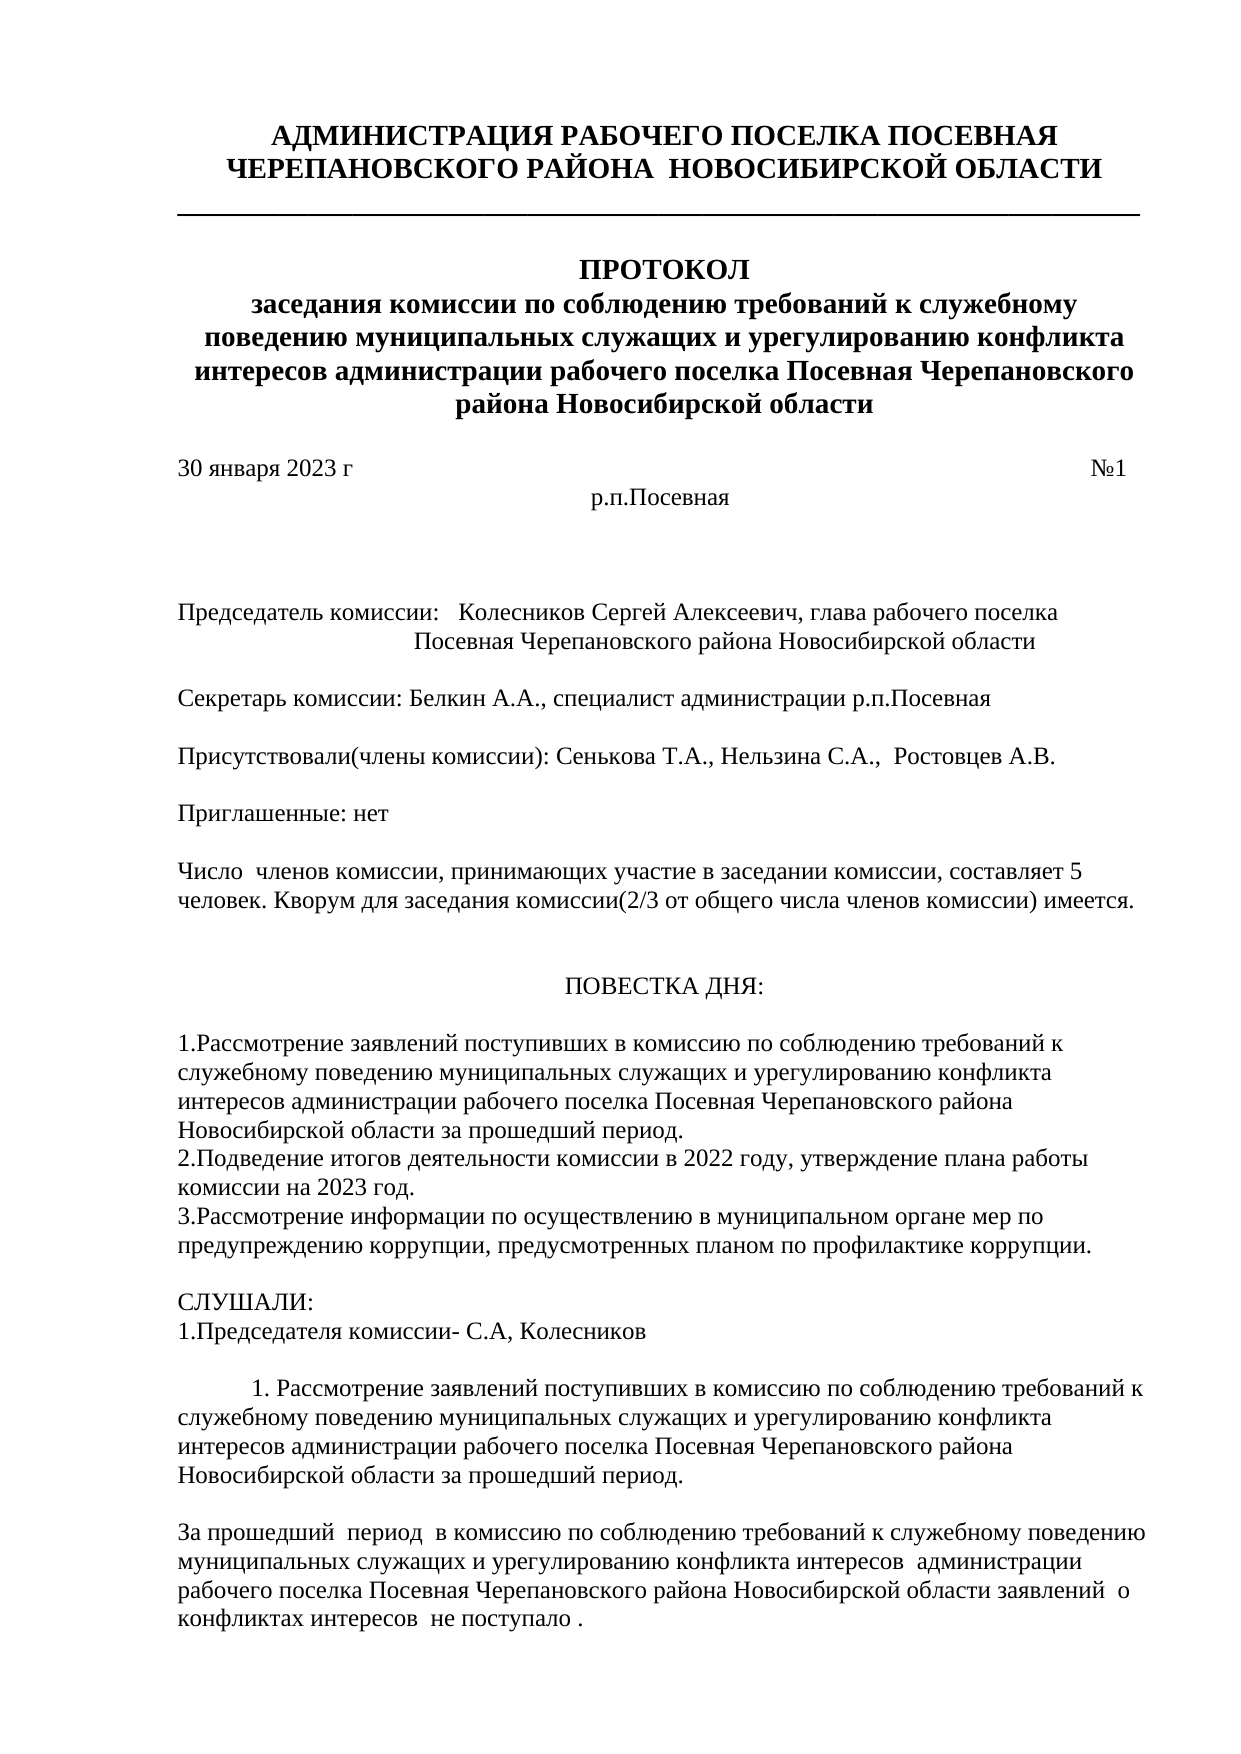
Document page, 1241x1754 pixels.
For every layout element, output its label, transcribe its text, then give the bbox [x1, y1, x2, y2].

text Председатель комиссии: Колесников Сергей Алексеевич, глава рабочего поселка Посевная Черепановского района Новосибирской области [177, 597, 1152, 655]
text Секретарь комиссии: Белкин А.А., специалист администрации р.п.Посевная [177, 683, 1152, 712]
text 1. Рассмотрение заявлений поступивших в комиссию по соблюдению требований к служебному поведению муниципальных служащих и урегулированию конфликта интересов администрации рабочего поселка Посевная Черепановского района Новосибирской области за прошедший период. [177, 1373, 1152, 1488]
text За прошедший период в комиссию по соблюдению требований к служебному поведению муниципальных служащих и урегулированию конфликта интересов администрации рабочего поселка Посевная Черепановского района Новосибирской области заявлений о конфликтах интересов не поступало . [177, 1517, 1152, 1632]
text ПРОТОКОЛ [177, 252, 1152, 286]
text р.п.Посевная [177, 482, 1152, 511]
text Число членов комиссии, принимающих участие в заседании комиссии, составляет 5 человек. Кворум для заседания комиссии(2/3 от общего числа членов комиссии) имеется. [177, 856, 1152, 913]
text Приглашенные: нет [177, 798, 1152, 827]
text заседания комиссии по соблюдению требований к служебному поведению муниципальных служащих и урегулированию конфликта интересов администрации рабочего поселка Посевная Черепановского района Новосибирской области [177, 286, 1152, 420]
text 1.Рассмотрение заявлений поступивших в комиссию по соблюдению требований к служебному поведению муниципальных служащих и урегулированию конфликта интересов администрации рабочего поселка Посевная Черепановского района Новосибирской области за прошедший период. [177, 1028, 1152, 1143]
text 3.Рассмотрение информации по осуществлению в муниципальном органе мер по предупреждению коррупции, предусмотренных планом по профилактике коррупции. [177, 1201, 1152, 1258]
text 30 января 2023 г №1 [177, 453, 1152, 482]
text 2.Подведение итогов деятельности комиссии в 2022 году, утверждение плана работы комиссии на 2023 год. [177, 1143, 1152, 1201]
text __________________________________________________________________ [177, 185, 1152, 219]
text ПОВЕСТКА ДНЯ: [177, 971, 1152, 1000]
text СЛУШАЛИ: [177, 1287, 1152, 1316]
text 1.Председателя комиссии- С.А, Колесников [177, 1316, 1152, 1345]
text АДМИНИСТРАЦИЯ РАБОЧЕГО ПОСЕЛКА ПОСЕВНАЯ ЧЕРЕПАНОВСКОГО РАЙОНА НОВОСИБИРСКОЙ ОБЛАСТИ [177, 118, 1152, 185]
text Присутствовали(члены комиссии): Сенькова Т.А., Нельзина С.А., Ростовцев А.В. [177, 741, 1152, 770]
